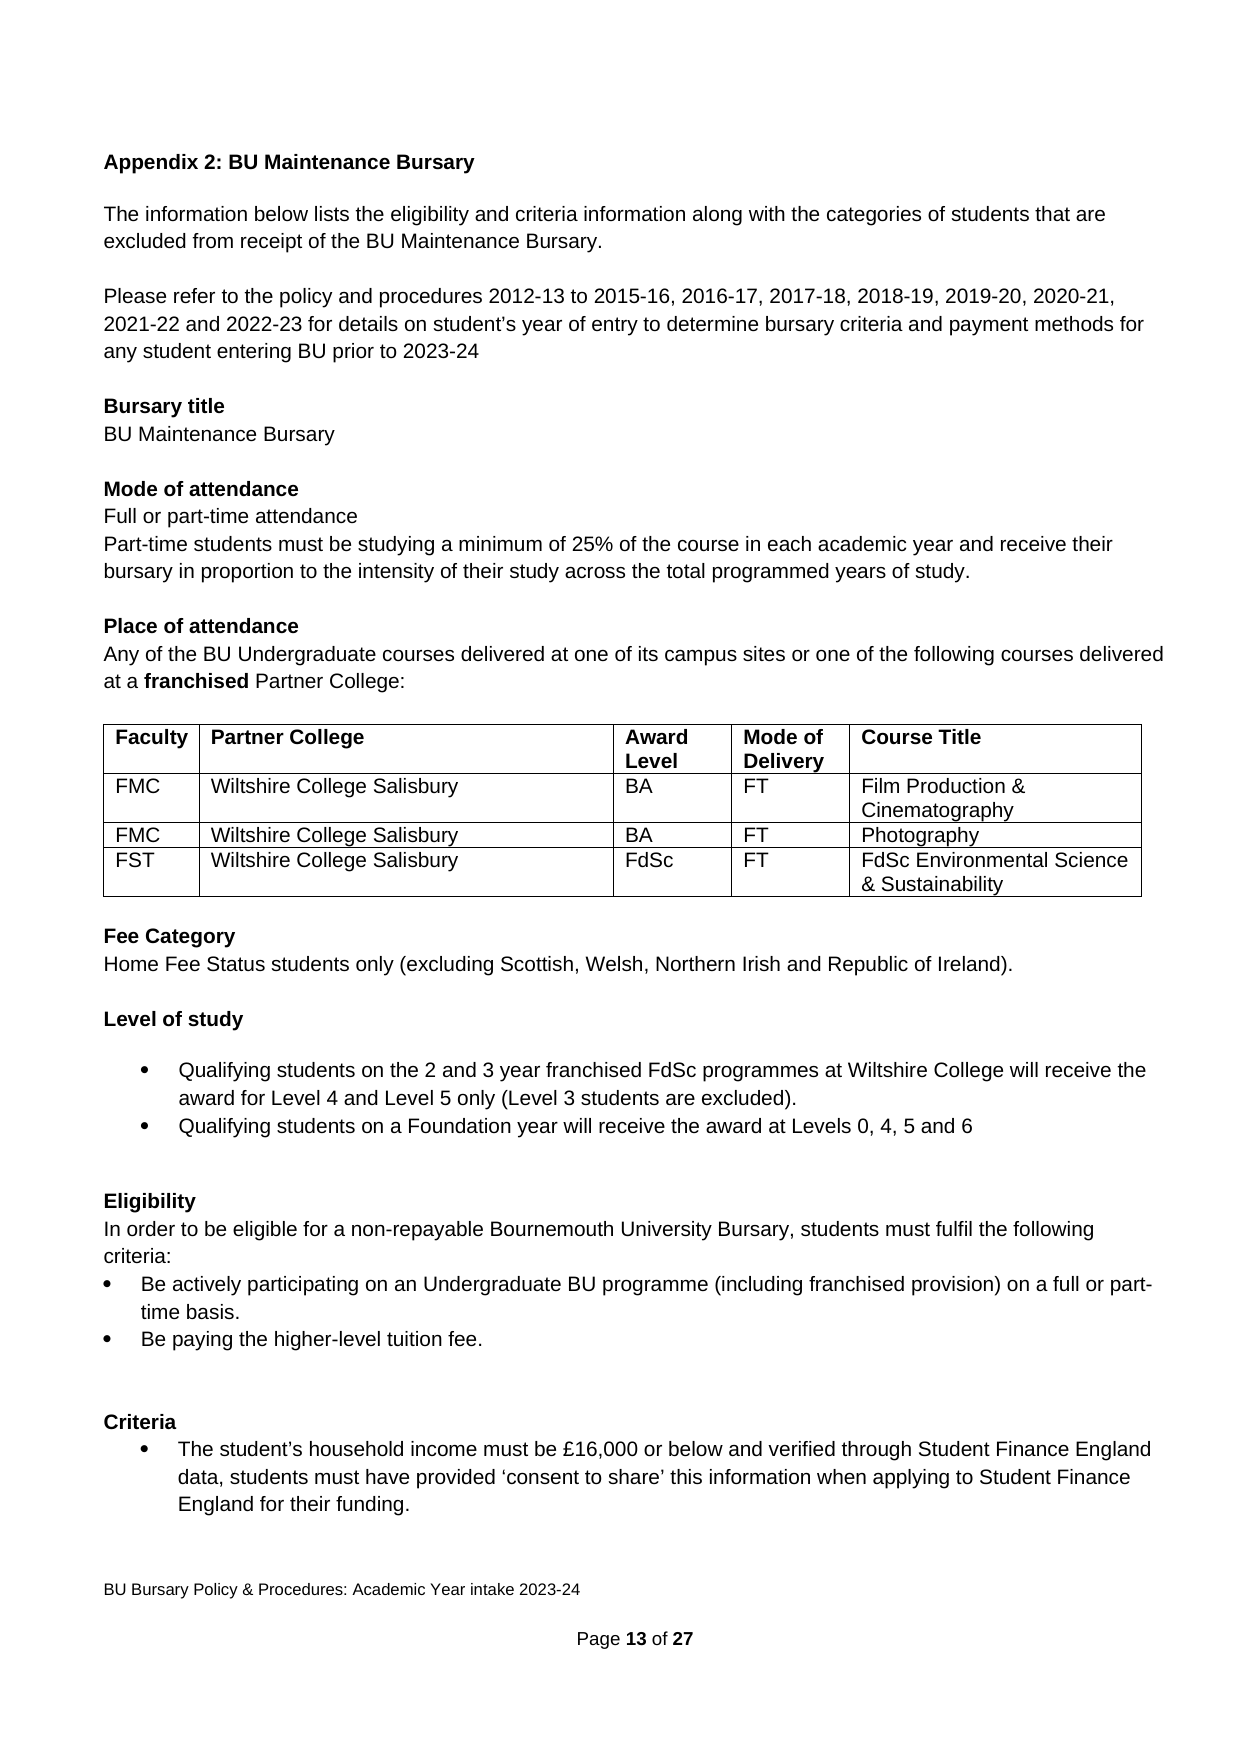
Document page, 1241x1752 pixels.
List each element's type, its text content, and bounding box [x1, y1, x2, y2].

text Place of attendance [103, 614, 1166, 638]
table_header Mode of Delivery [732, 725, 849, 773]
table_cell FdSc Environmental Science & Sustainability [850, 848, 1141, 896]
text Part-time students must be studying a minimum of 25% of the course in each academic year and receive their bursary in proportion to the intensity of their study across the total programmed years of study. [103, 531, 1166, 583]
text Eligibility [103, 1189, 1166, 1213]
text The information below lists the eligibility and criteria information along with the categories of students that are excluded from receipt of the BU Maintenance Bursary. [103, 201, 1166, 253]
text Bursary title [103, 394, 1166, 418]
text Mode of attendance [103, 476, 1166, 500]
text BU Maintenance Bursary [103, 421, 1166, 445]
table_cell BA [614, 823, 731, 847]
table_cell FST [104, 848, 199, 896]
table_cell Wiltshire College Salisbury [200, 848, 613, 896]
list Qualifying students on a Foundation year will receive the award at Levels 0, 4, 5 and 6 [141, 1113, 1166, 1137]
text Criteria [103, 1409, 1166, 1433]
table_cell Wiltshire College Salisbury [200, 823, 613, 847]
table_cell FMC [104, 823, 199, 847]
table_cell FT [732, 774, 849, 822]
table_cell FdSc [614, 848, 731, 896]
table_header Faculty [104, 725, 199, 773]
table_header Award Level [614, 725, 731, 773]
text Home Fee Status students only (excluding Scottish, Welsh, Northern Irish and Republic of Ireland). [103, 952, 1166, 976]
text Full or part-time attendance [103, 504, 1166, 528]
list Be paying the higher-level tuition fee. [103, 1327, 1166, 1351]
table_cell FMC [104, 774, 199, 822]
table_cell Photography [850, 823, 1141, 847]
table_cell Wiltshire College Salisbury [200, 774, 613, 822]
table_header Partner College [200, 725, 613, 773]
text Any of the BU Undergraduate courses delivered at one of its campus sites or one of the following courses delivered at a franchised Partner College: [103, 641, 1166, 693]
text In order to be eligible for a non-repayable Bournemouth University Bursary, students must fulfil the following criteria: [103, 1217, 1166, 1268]
table_cell Film Production & Cinematography [850, 774, 1141, 822]
list Qualifying students on the 2 and 3 year franchised FdSc programmes at Wiltshire College will receive the award for Level 4 and Level 5 only (Level 3 students are excluded). [141, 1058, 1166, 1110]
list The student’s household income must be £16,000 or below and verified through Student Finance England data, students must have provided ‘consent to share’ this information when applying to Student Finance England for their funding. [141, 1437, 1166, 1516]
text Please refer to the policy and procedures 2012-13 to 2015-16, 2016-17, 2017-18, 2018-19, 2019-20, 2020-21, 2021-22 and 2022-23 for details on student’s year of entry to determine bursary criteria and payment methods for any student entering BU prior to 2023-24 [103, 284, 1166, 363]
table_cell FT [732, 848, 849, 896]
table_cell BA [614, 774, 731, 822]
subtitle Appendix 2: BU Maintenance Bursary [103, 150, 1166, 174]
text Level of study [103, 1007, 1166, 1031]
list Be actively participating on an Undergraduate BU programme (including franchised provision) on a full or part-time basis. [103, 1272, 1166, 1323]
table_cell FT [732, 823, 849, 847]
table_header Course Title [850, 725, 1141, 773]
text Fee Category [103, 924, 1166, 948]
